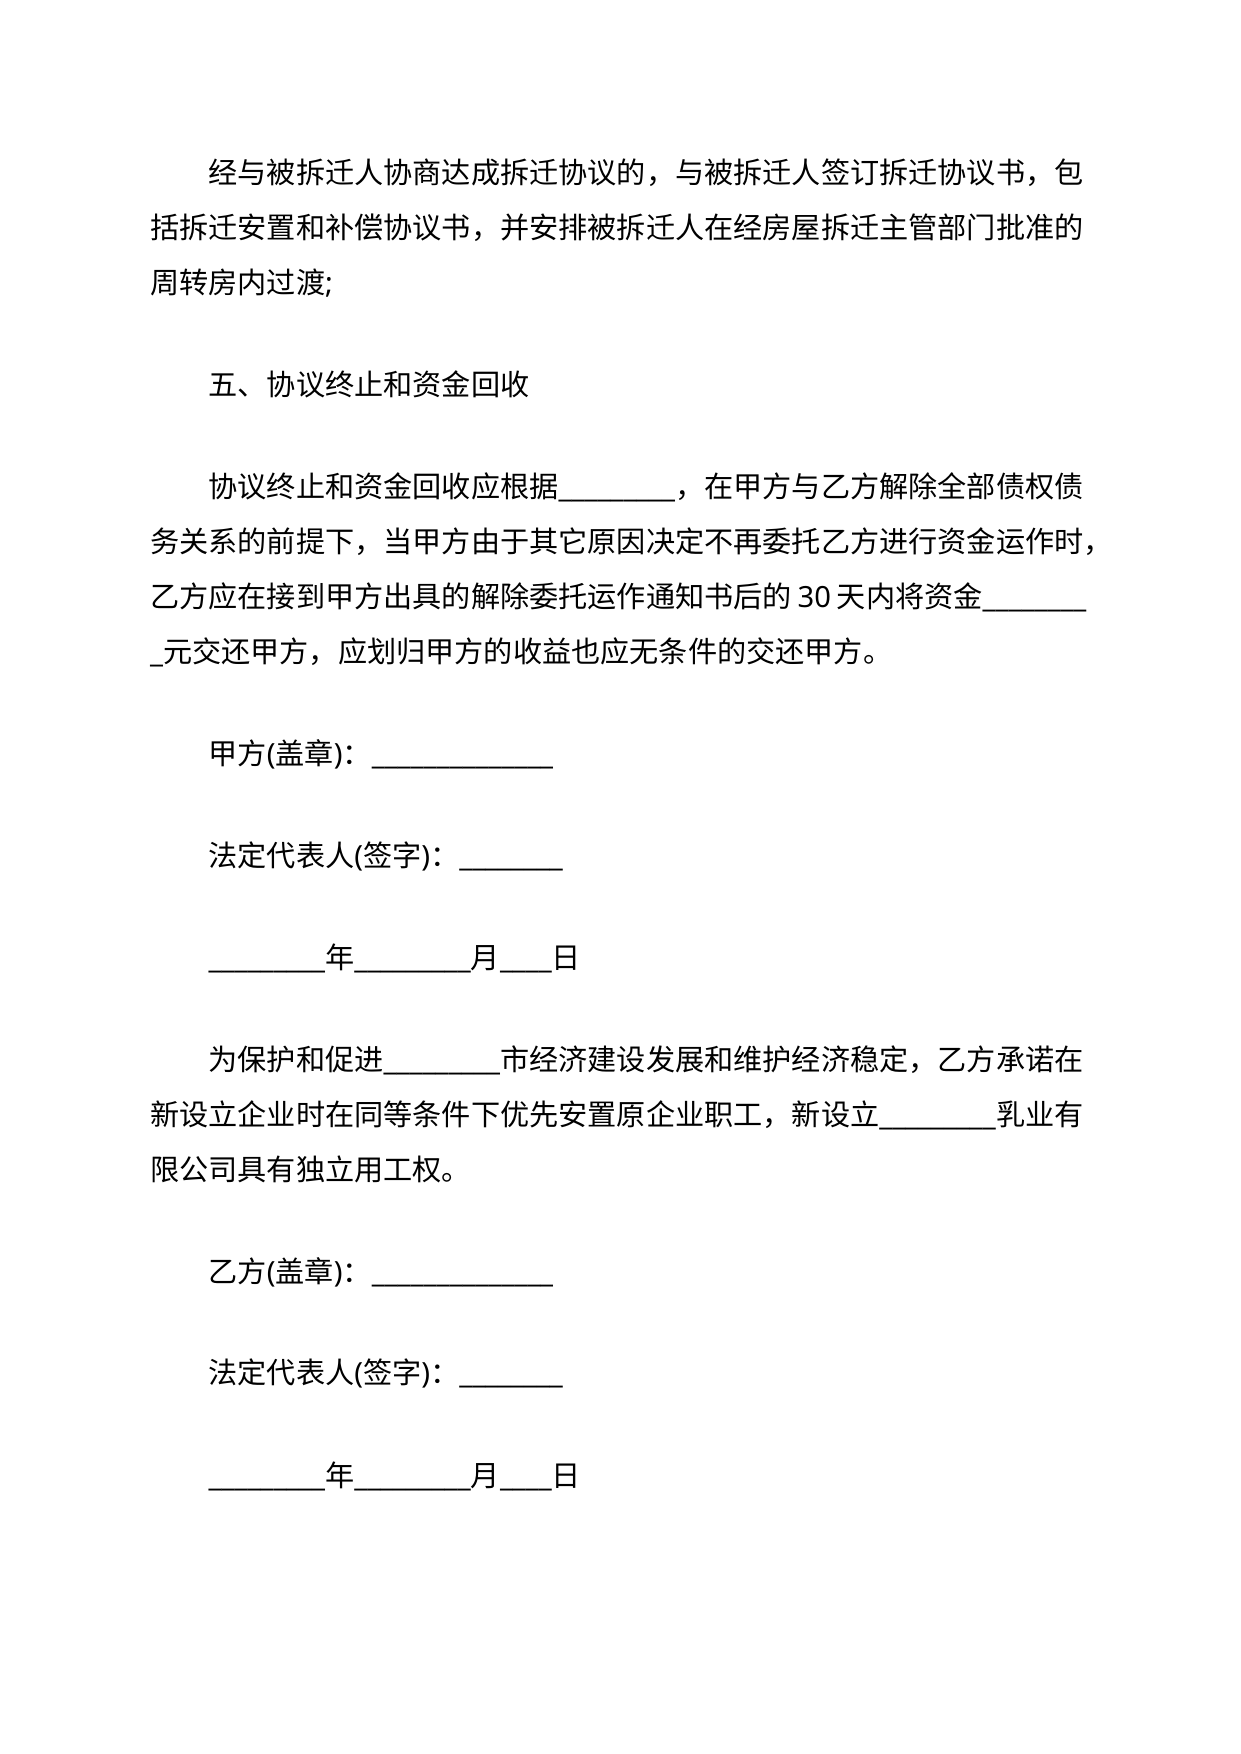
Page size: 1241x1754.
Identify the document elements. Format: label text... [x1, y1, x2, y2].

text 法定代表人(签字)：________ [150, 1350, 1090, 1392]
text 甲方(盖章)：______________ [150, 730, 1090, 773]
text 协议终止和资金回收应根据_________，在甲方与乙方解除全部债权债务关系的前提下，当甲方由于其它原因决定不再委托乙方进行资金运作时，乙方应在接到甲方出具的解除委托运作通知书后的30天内将资金_________元交还甲方，应划归甲方的收益也应无条件的交还甲方。 [150, 463, 1090, 671]
text 乙方(盖章)：______________ [150, 1248, 1090, 1291]
text _________年_________月____日 [150, 934, 1090, 977]
text _________年_________月____日 [150, 1452, 1090, 1494]
text 法定代表人(签字)：________ [150, 832, 1090, 875]
text 为保护和促进_________市经济建设发展和维护经济稳定，乙方承诺在新设立企业时在同等条件下优先安置原企业职工，新设立_________乳业有限公司具有独立用工权。 [150, 1036, 1090, 1189]
text 五、协议终止和资金回收 [150, 362, 1090, 404]
text 经与被拆迁人协商达成拆迁协议的，与被拆迁人签订拆迁协议书，包括拆迁安置和补偿协议书，并安排被拆迁人在经房屋拆迁主管部门批准的周转房内过渡; [150, 150, 1090, 302]
